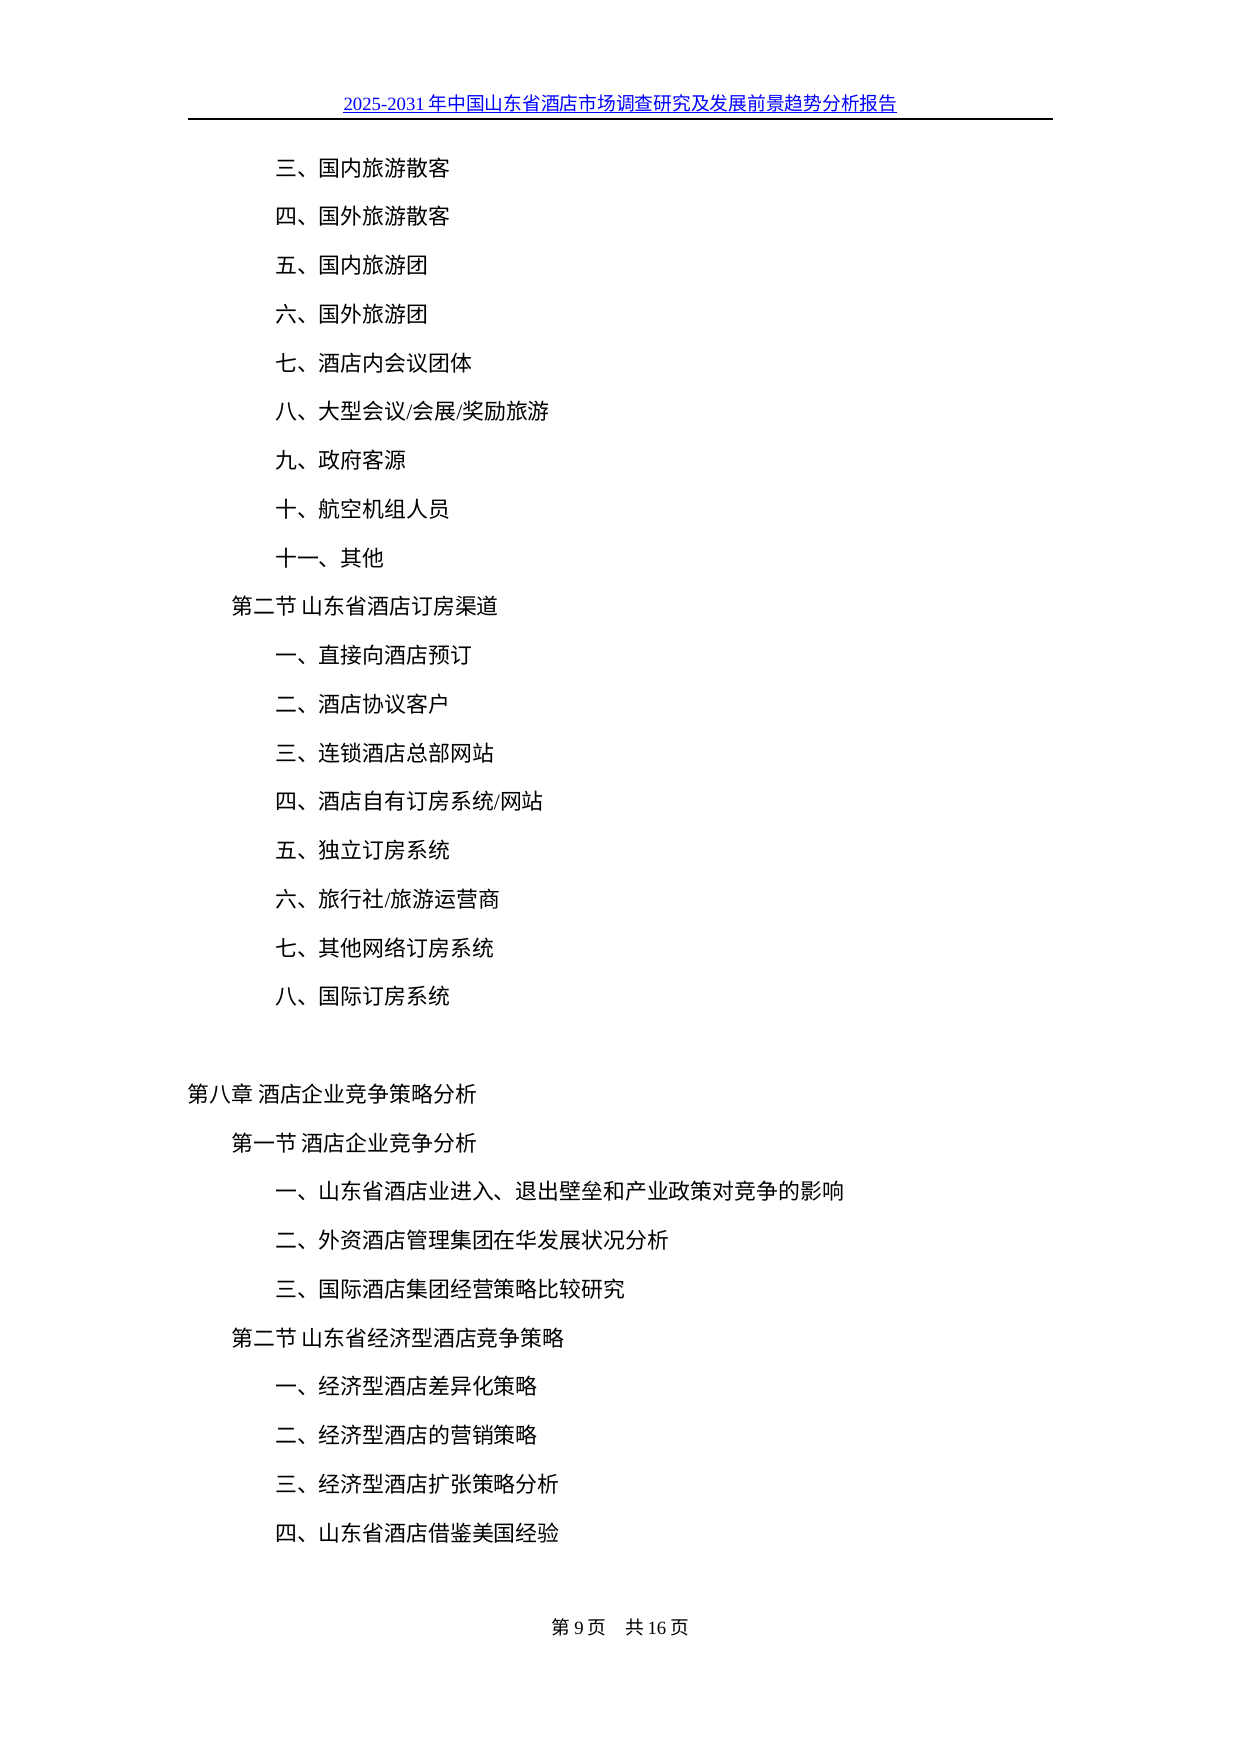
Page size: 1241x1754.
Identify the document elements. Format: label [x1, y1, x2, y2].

text [187, 150, 1053, 1548]
